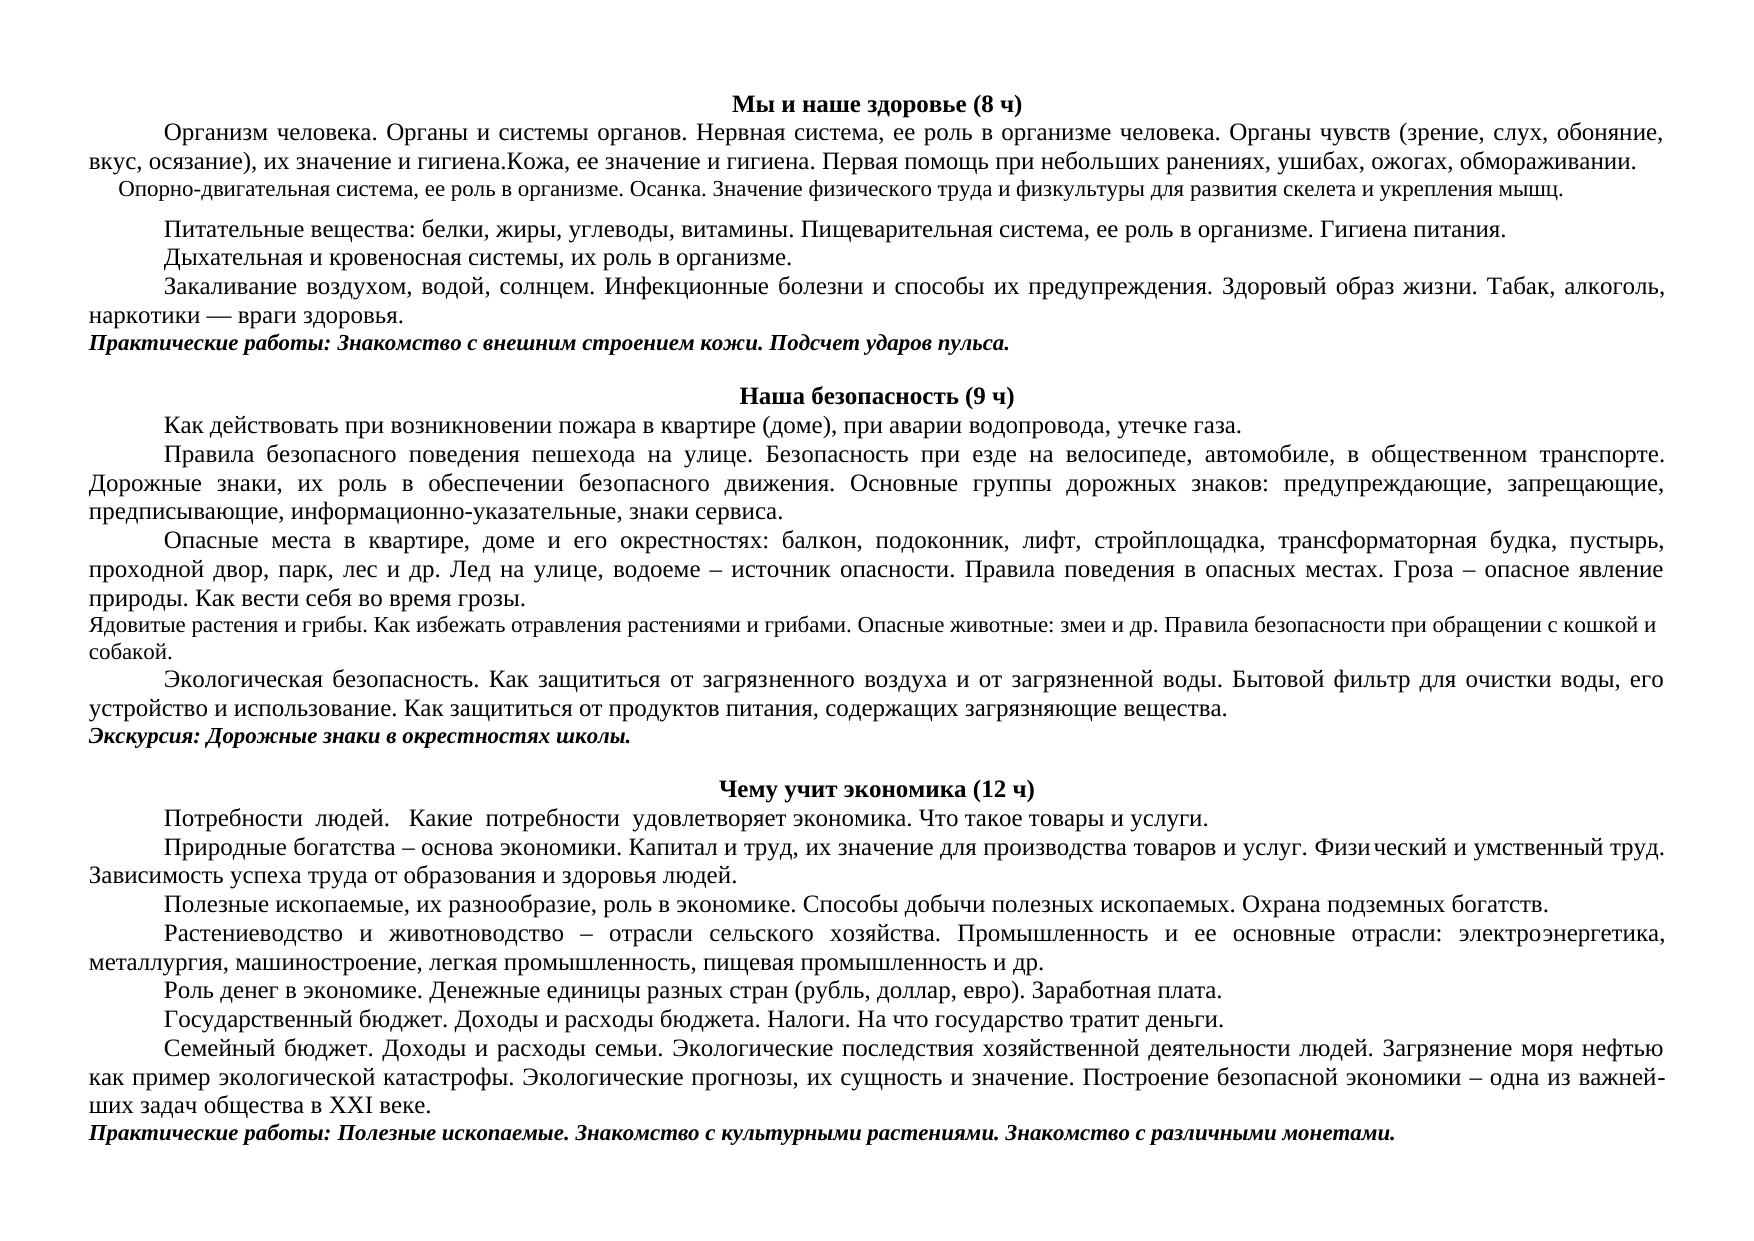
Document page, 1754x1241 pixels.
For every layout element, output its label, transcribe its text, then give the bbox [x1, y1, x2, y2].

text Семейный бюджет. Доходы и расходы семьи. Экологические последствия хозяйственной деятельности людей. Загрязнение моря нефтью как пример экологической катастрофы. Экологические прогнозы, их сущность и значение. Построение безопасной экономики – одна из важнейших задач общества в XXI веке. [89, 1033, 1665, 1119]
text Экскурсия: Дорожные знаки в окрестностях школы. [89, 722, 1665, 748]
text Мы и наше здоровье (8 ч) [89, 89, 1665, 117]
text Дыхательная и кровеносная системы, их роль в организме. [89, 242, 1665, 271]
text Опасные места в квартире, доме и его окрестностях: балкон, подоконник, лифт, стройплощадка, трансформаторная будка, пустырь, проходной двор, парк, лес и др. Лед на улице, водоеме – источник опасности. Правила поведения в опасных местах. Гроза – опасное явление природы. Как вести себя во время грозы. [89, 525, 1665, 611]
text Опорно-двигательная система, ее роль в организме. Осанка. Значение физического труда и физкультуры для развития скелета и укрепления мышц. [118, 175, 1665, 201]
text Питательные вещества: белки, жиры, углеводы, витамины. Пищеварительная система, ее роль в организме. Гигиена питания. [89, 214, 1665, 242]
text Организм человека. Органы и системы органов. Нервная система, ее роль в организме человека. Органы чувств (зрение, слух, обоняние, вкус, осязание), их значение и гигиена.Кожа, ее значение и гигиена. Первая помощь при небольших ранениях, ушибах, ожогах, обмораживании. [89, 117, 1665, 175]
text Практические работы: Полезные ископаемые. Знакомство с культурными растениями. Знакомство с различными монетами. [89, 1119, 1665, 1146]
text Растениеводство и животноводство – отрасли сельского хозяйства. Промышленность и ее основные отрасли: электроэнергетика, металлургия, машиностроение, легкая промышленность, пищевая промышленность и др. [89, 918, 1665, 976]
text Потребности людей. Какие потребности удовлетворяет экономика. Что такое товары и услуги. [89, 803, 1665, 832]
text Экологическая безопасность. Как защититься от загрязненного воздуха и от загрязненной воды. Бытовой фильтр для очистки воды, его устройство и использование. Как защититься от продуктов питания, содержащих загрязняющие вещества. [89, 664, 1665, 722]
text Роль денег в экономике. Денежные единицы разных стран (рубль, доллар, евро). Заработная плата. [89, 976, 1665, 1004]
text Как действовать при возникновении пожара в квартире (доме), при аварии водопровода, утечке газа. [89, 410, 1665, 439]
text Чему учит экономика (12 ч) [89, 774, 1665, 803]
text Наша безопасность (9 ч) [89, 381, 1665, 410]
text Государственный бюджет. Доходы и расходы бюджета. Налоги. На что государство тратит деньги. [89, 1004, 1665, 1033]
text Ядовитые растения и грибы. Как избежать отравления растениями и грибами. Опасные животные: змеи и др. Правила безопасности при обращении с кошкой и собакой. [89, 611, 1665, 664]
text Природные богатства – основа экономики. Капитал и труд, их значение для производства товаров и услуг. Физический и умственный труд. Зависимость успеха труда от образования и здоровья людей. [89, 832, 1665, 889]
text Практические работы: Знакомство с внешним строением кожи. Подсчет ударов пульса. [89, 329, 1665, 355]
text Правила безопасного поведения пешехода на улице. Безопасность при езде на велосипеде, автомобиле, в общественном транспорте. Дорожные знаки, их роль в обеспечении безопасного движения. Основные группы дорожных знаков: предупреждающие, запрещающие, предписывающие, информационно-указательные, знаки сервиса. [89, 439, 1665, 525]
text Полезные ископаемые, их разнообразие, роль в экономике. Способы добычи полезных ископаемых. Охрана подземных богатств. [89, 889, 1665, 918]
text Закаливание воздухом, водой, солнцем. Инфекционные болезни и способы их предупреждения. Здоровый образ жизни. Табак, алкоголь, наркотики — враги здоровья. [89, 271, 1665, 329]
